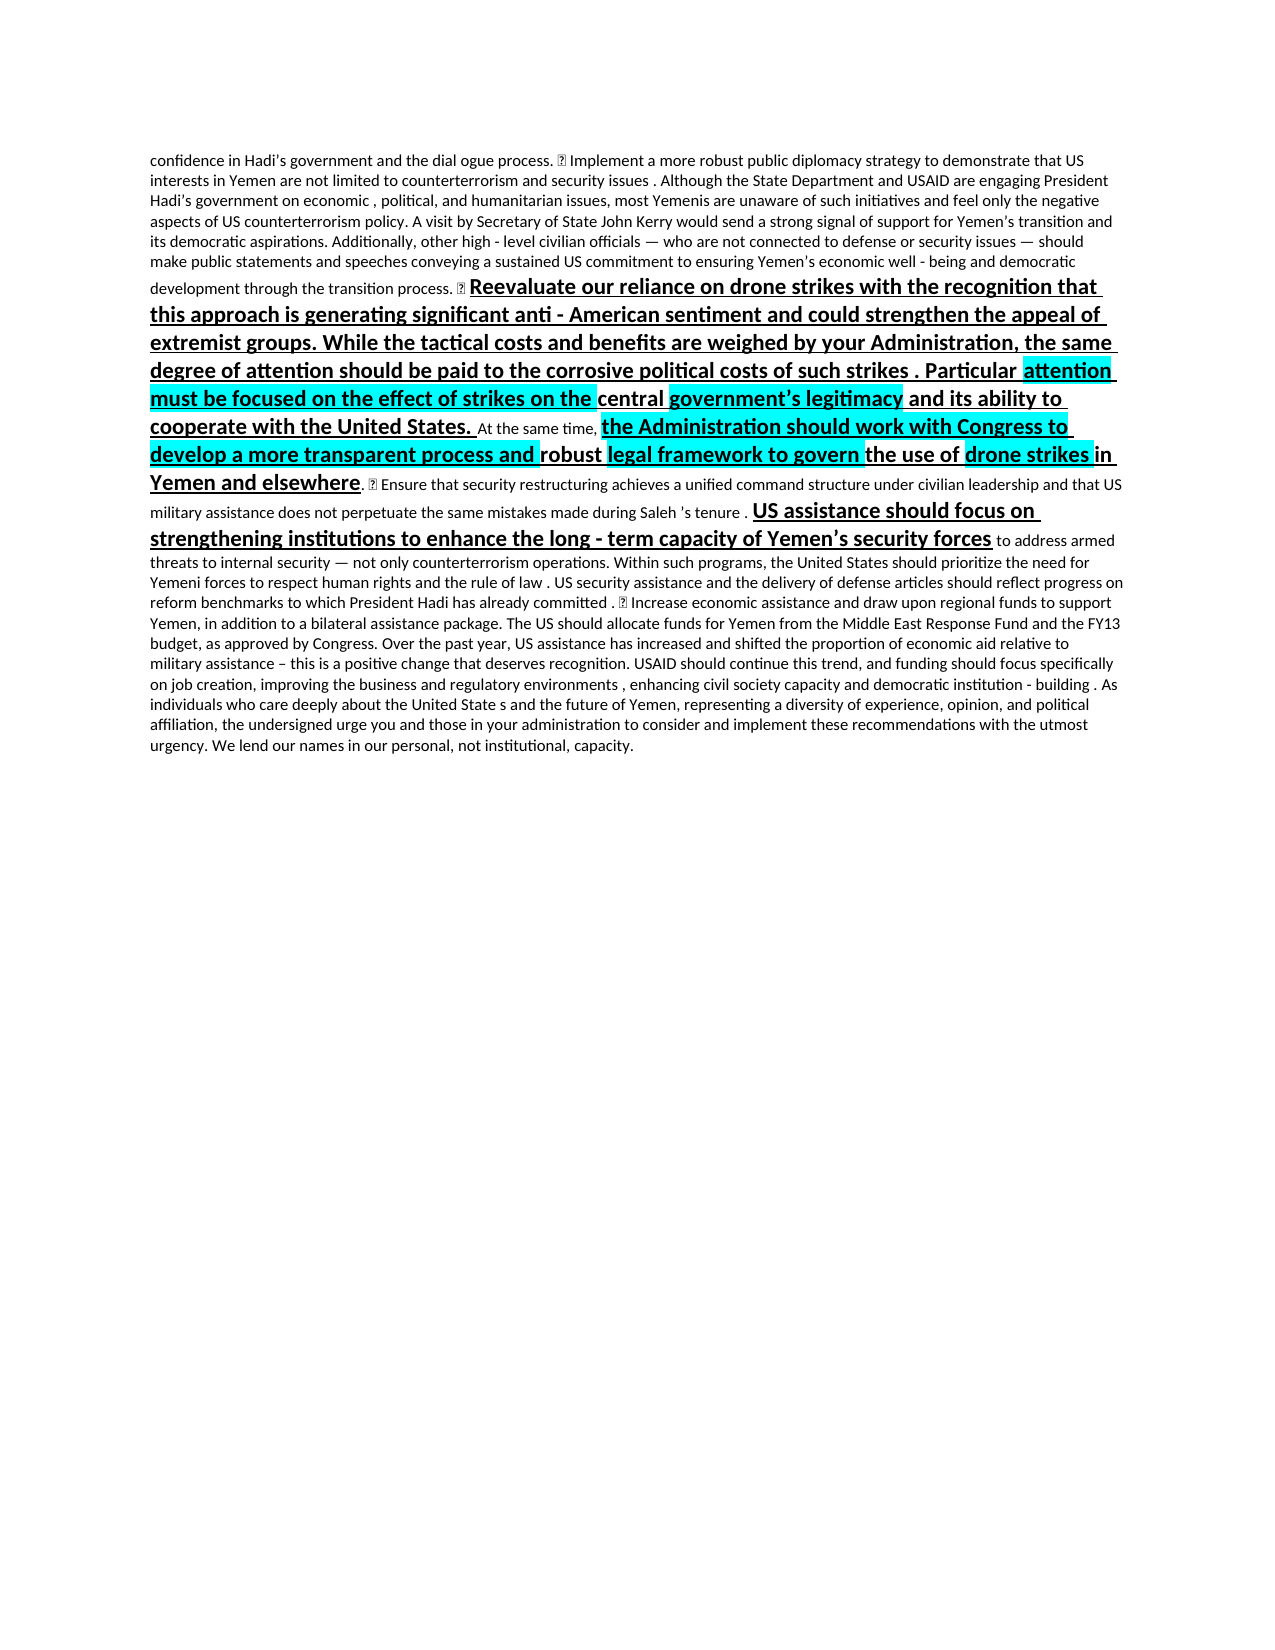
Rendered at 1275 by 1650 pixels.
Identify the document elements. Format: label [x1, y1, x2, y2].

text [150, 150, 1125, 755]
